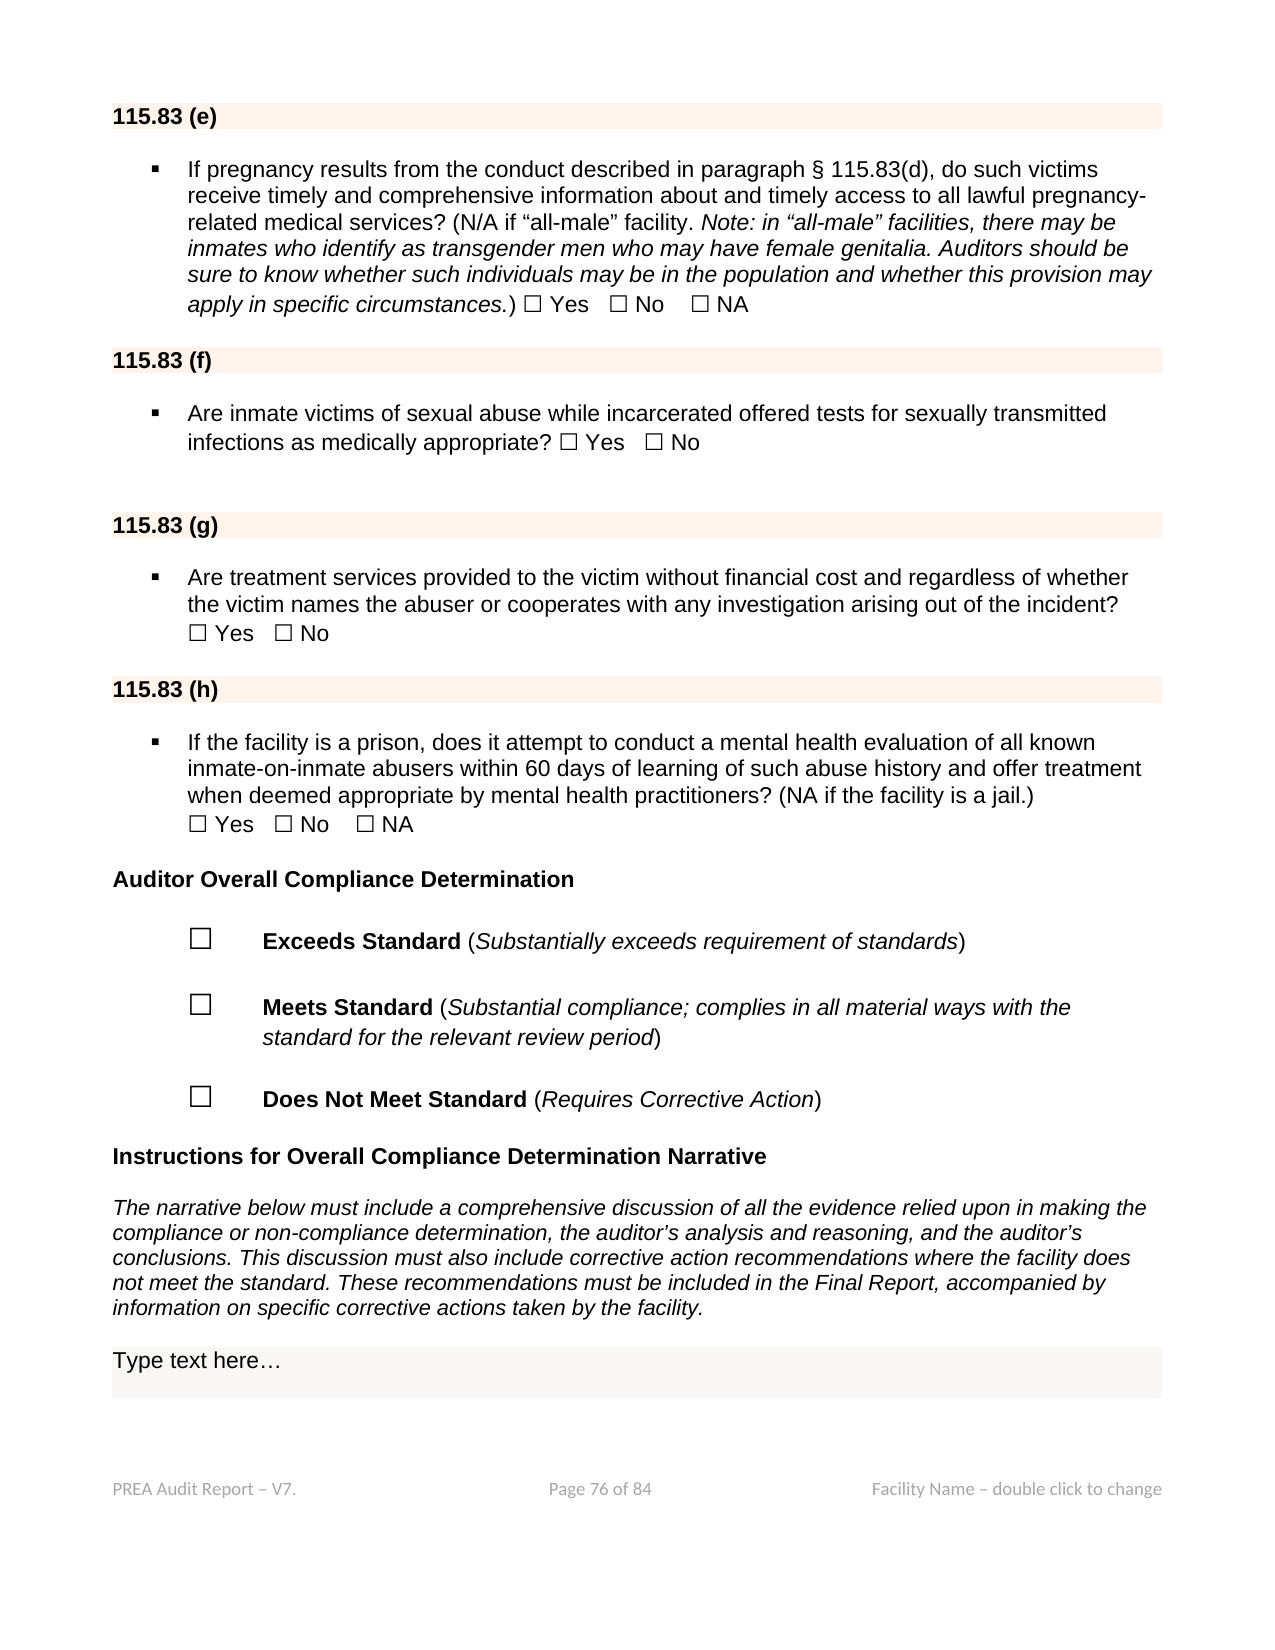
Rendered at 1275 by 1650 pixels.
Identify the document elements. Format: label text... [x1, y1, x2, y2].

text Instructions for Overall Compliance Determination Narrative [112, 1143, 1162, 1169]
text 115.83 (f) [112, 347, 1162, 373]
text 115.83 (e) [112, 103, 1162, 129]
text Meets Standard (Substantial compliance; complies in all material ways with the standard for the relevant review period) [187, 984, 1162, 1050]
list Are treatment services provided to the victim without financial cost and regardless of whether the victim names the abuser or cooperates with any investigation arising out of the incident? Yes No [150, 564, 1162, 648]
text Type text here… [112, 1347, 1162, 1373]
list If pregnancy results from the conduct described in paragraph § 115.83(d), do such victims receive timely and comprehensive information about and timely access to all lawful pregnancy-related medical services? (N/A if “all-male” facility. Note: in “all-male” facilities, there may be inmates who identify as transgender men who may have female genitalia. Auditors should be sure to know whether such individuals may be in the population and whether this provision may apply in specific circumstances.) Yes No NA [150, 156, 1162, 319]
text Exceeds Standard (Substantially exceeds requirement of standards) [187, 918, 1162, 958]
list If the facility is a prison, does it attempt to conduct a mental health evaluation of all known inmate-on-inmate abusers within 60 days of learning of such abuse history and offer treatment when deemed appropriate by mental health practitioners? (NA if the facility is a jail.) Yes No NA [150, 729, 1162, 839]
text 115.83 (h) [112, 676, 1162, 703]
text Does Not Meet Standard (Requires Corrective Action) [187, 1077, 1162, 1116]
list Are inmate victims of sexual abuse while incarcerated offered tests for sexually transmitted infections as medically appropriate? Yes No [150, 399, 1162, 457]
text The narrative below must include a comprehensive discussion of all the evidence relied upon in making the compliance or non-compliance determination, the auditor’s analysis and reasoning, and the auditor’s conclusions. This discussion must also include corrective action recommendations where the facility does not meet the standard. These recommendations must be included in the Final Report, accompanied by information on specific corrective actions taken by the facility. [112, 1194, 1162, 1320]
text 115.83 (g) [112, 512, 1162, 538]
text Auditor Overall Compliance Determination [112, 866, 1162, 892]
